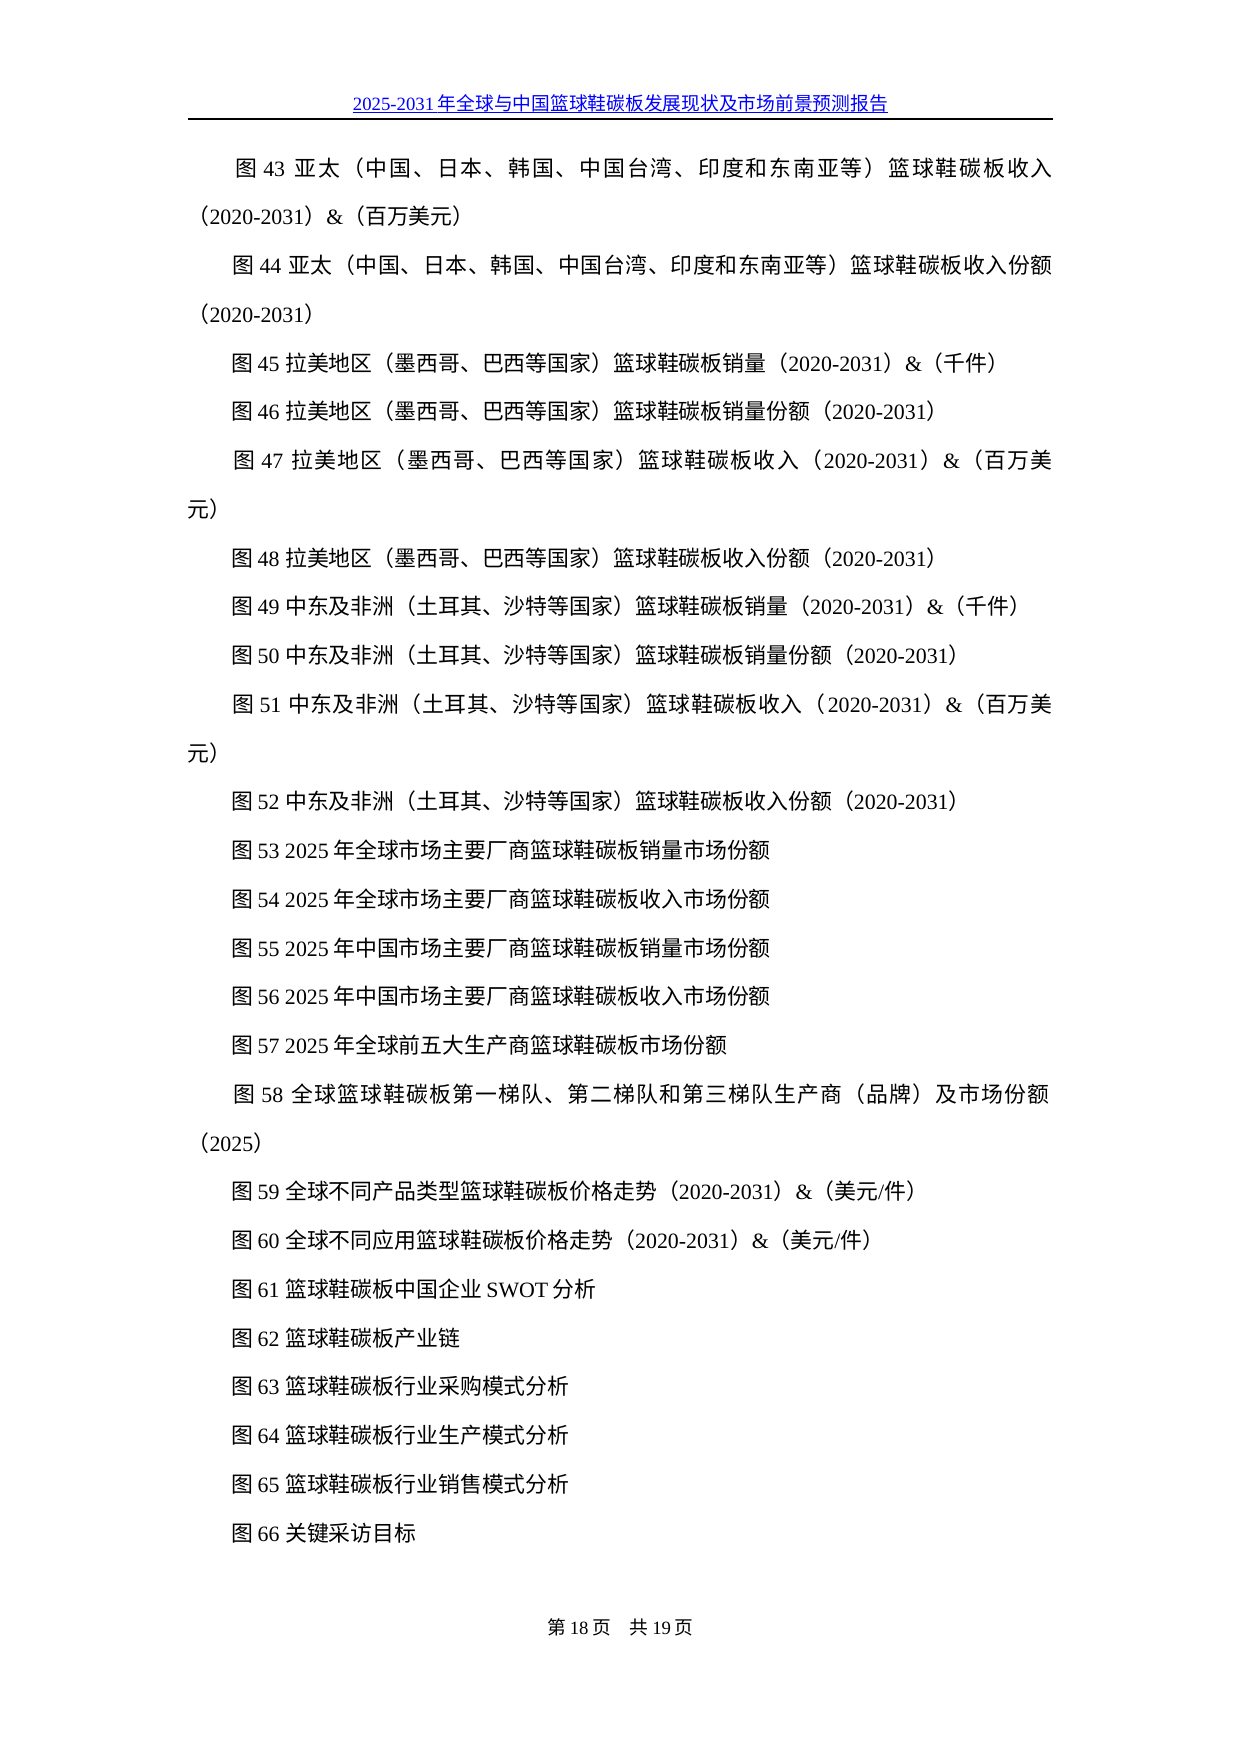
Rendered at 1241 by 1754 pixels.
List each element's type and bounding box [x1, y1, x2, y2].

text [187, 150, 1053, 1548]
